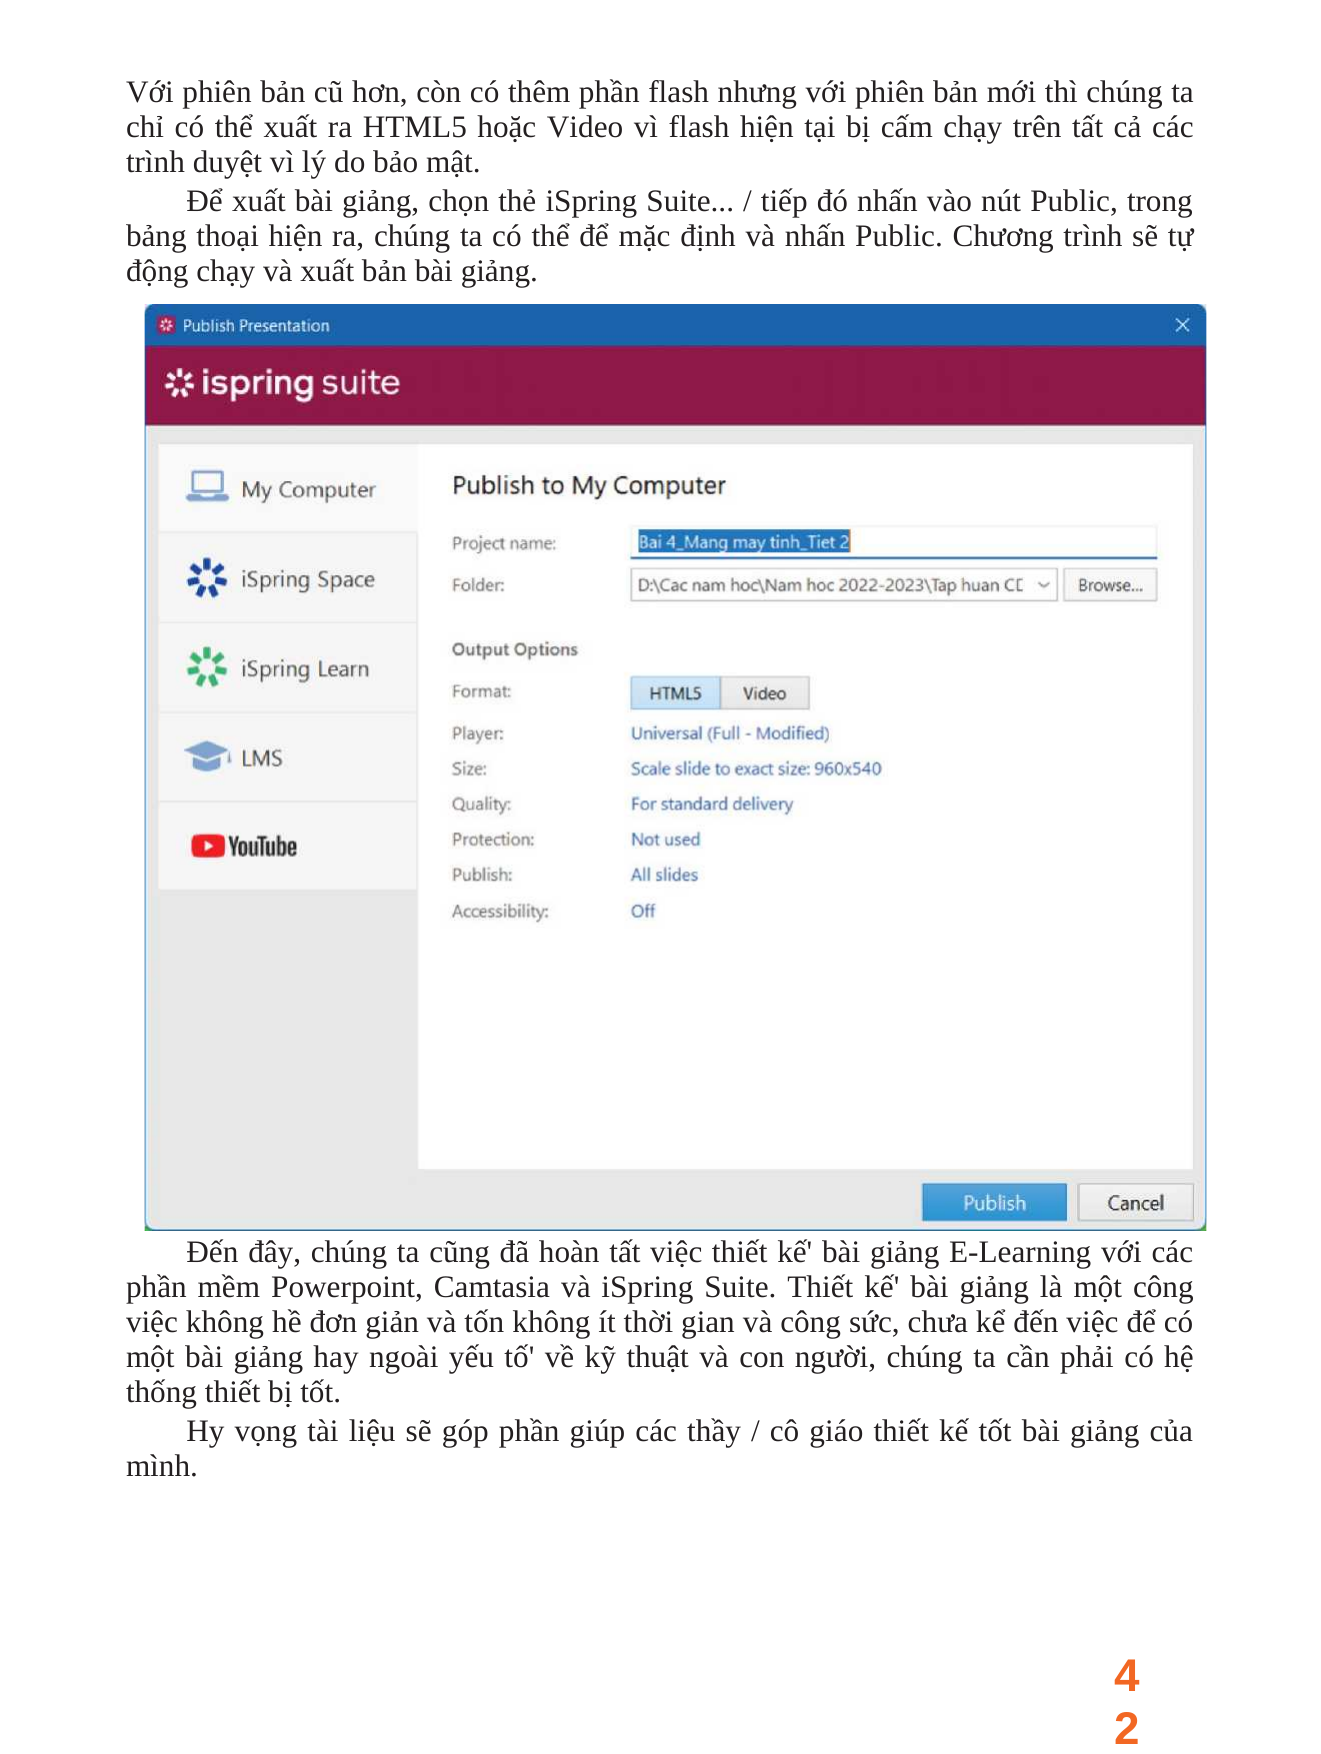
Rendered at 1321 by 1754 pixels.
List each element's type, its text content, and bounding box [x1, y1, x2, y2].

text Hy vọng tài liệu sẽ góp phần giúp các thầy / cô giáo thiết kế tốt bài giảng của mình. [126, 1413, 1195, 1483]
text Đến đây, chúng ta cũng đã hoàn tất việc thiết kế' bài giảng E-Learning với các phần mềm Powerpoint, Camtasia và iSpring Suite. Thiết kế' bài giảng là một công việc không hề đơn giản và tốn không ít thời gian và công sức, chưa kể đến việc để có một bài giảng hay ngoài yếu tố' về kỹ thuật và con người, chúng ta cần phải có hệ thống thiết bị tốt. [126, 1235, 1195, 1409]
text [126, 74, 1195, 179]
text Để xuất bài giảng, chọn thẻ iSpring Suite... / tiếp đó nhấn vào nút Public, trong bảng thoại hiện ra, chúng ta có thể để mặc định và nhấn Public. Chương trình sẽ tự động chạy và xuất bản bài giảng. [126, 183, 1195, 288]
picture [144, 304, 1207, 1231]
